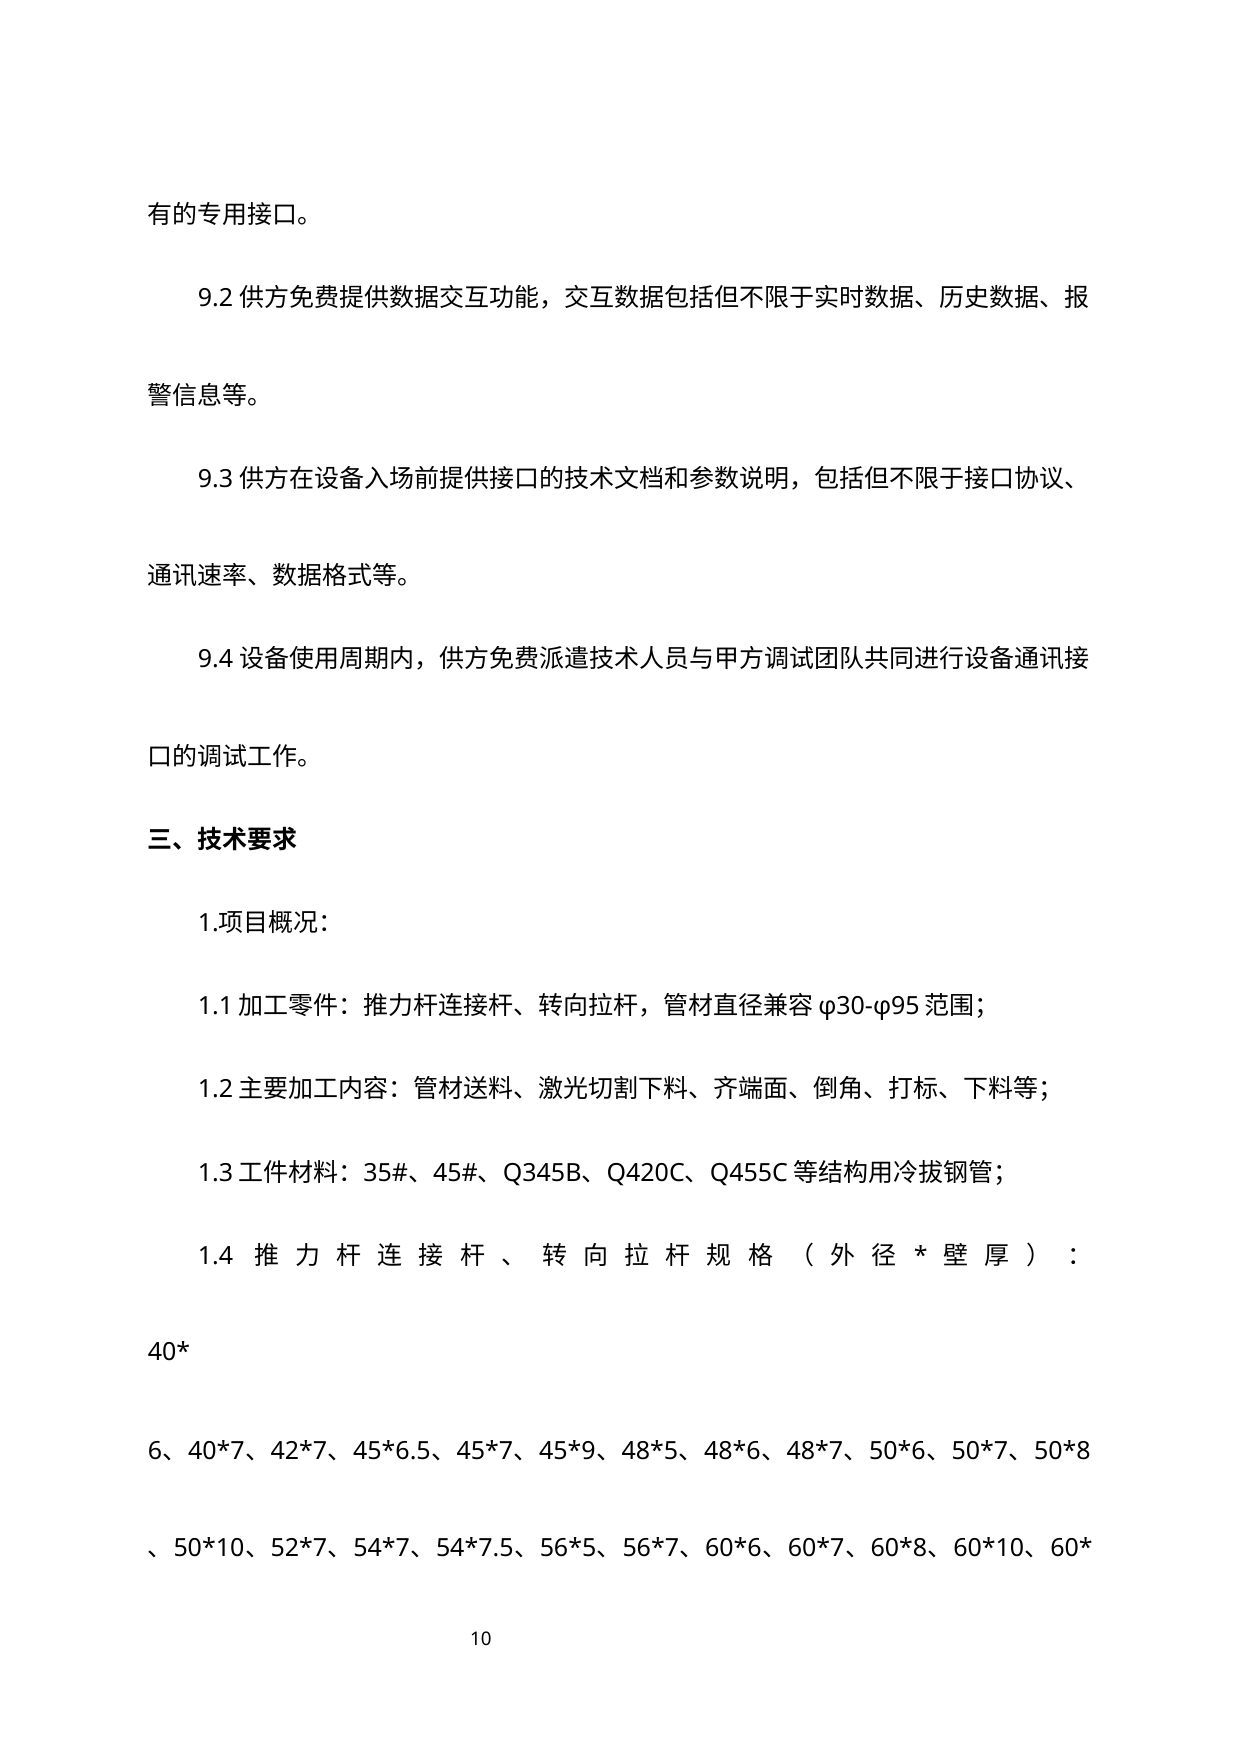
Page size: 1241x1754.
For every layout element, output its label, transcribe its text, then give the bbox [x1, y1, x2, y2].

text 9.2 供方免费提供数据交互功能，交互数据包括但不限于实时数据、历史数据、报警信息等。 [148, 263, 1092, 426]
text 9.4 设备使用周期内，供方免费派遣技术人员与甲方调试团队共同进行设备通讯接口的调试工作。 [148, 624, 1092, 787]
text 9.3 供方在设备入场前提供接口的技术文档和参数说明，包括但不限于接口协议、通讯速率、数据格式等。 [148, 444, 1092, 606]
text 1.项目概况： [148, 888, 1092, 953]
text 1.2主要加工内容：管材送料、激光切割下料、齐端面、倒角、打标、下料等； [148, 1054, 1092, 1119]
text 1.1加工零件：推力杆连接杆、转向拉杆，管材直径兼容φ30-φ95范围； [148, 971, 1092, 1036]
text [148, 1221, 1092, 1578]
text 1.3工件材料：35#、45#、Q345B、Q420C、Q455C等结构用冷拔钢管； [148, 1138, 1092, 1203]
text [148, 180, 1092, 245]
text 三、技术要求 [148, 805, 1092, 870]
